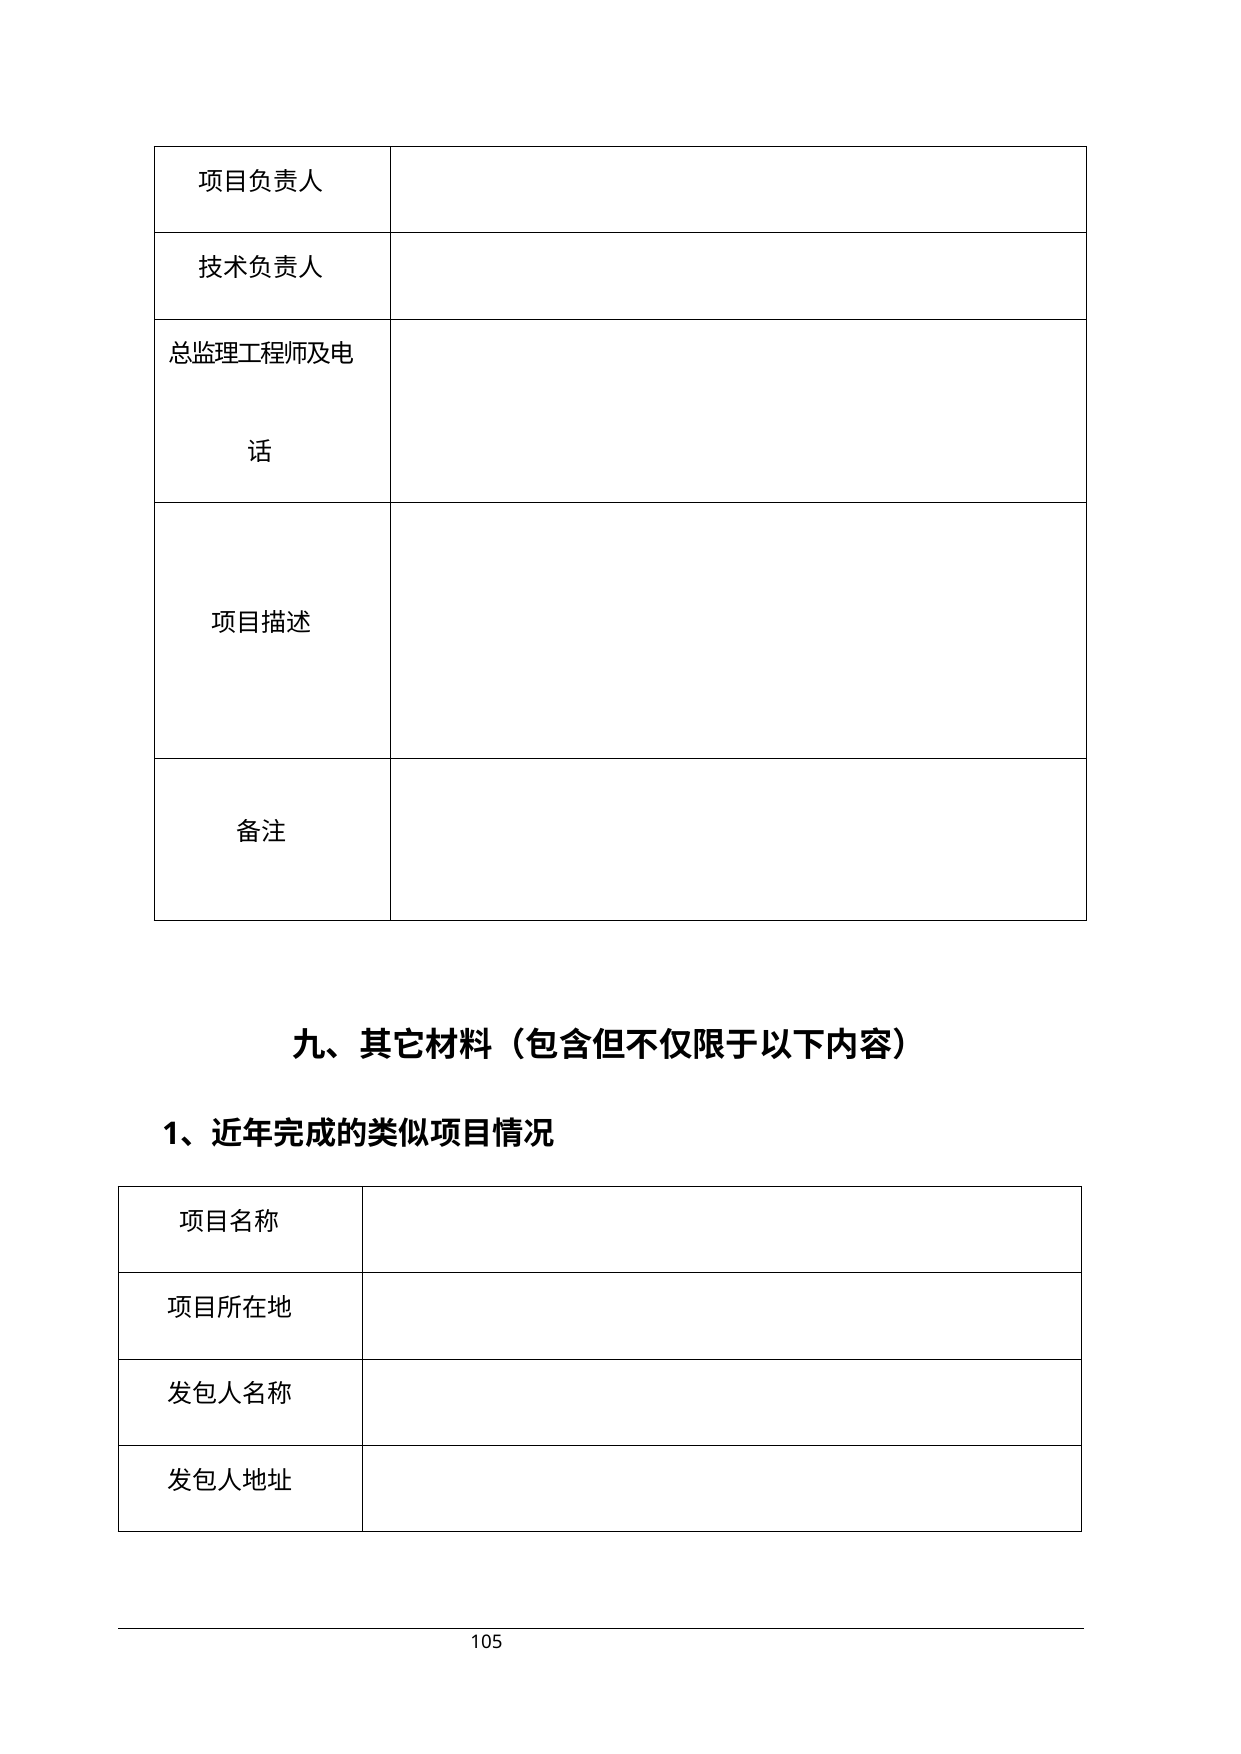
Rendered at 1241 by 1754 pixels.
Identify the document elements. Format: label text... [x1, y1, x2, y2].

table_cell [391, 320, 1086, 502]
table_cell [363, 1273, 1081, 1358]
table_cell [391, 147, 1086, 232]
table_cell [391, 233, 1086, 318]
table_cell 项目所在地 [119, 1273, 362, 1358]
table_cell 总监理工程师及电话 [155, 320, 390, 502]
table_header [363, 1187, 1081, 1272]
table_cell 技术负责人 [155, 233, 390, 318]
table_cell 项目负责人 [155, 147, 390, 232]
table_header 项目名称 [119, 1187, 362, 1272]
table_cell 项目描述 [155, 503, 390, 758]
text 1、近年完成的类似项目情况 [118, 1098, 1100, 1163]
table_cell [363, 1446, 1081, 1531]
text 九、其它材料（包含但不仅限于以下内容） [118, 1009, 1100, 1074]
table_cell 备注 [155, 759, 390, 920]
table_cell [391, 503, 1086, 758]
table_cell [363, 1360, 1081, 1445]
table_cell 发包人地址 [119, 1446, 362, 1531]
table_cell 发包人名称 [119, 1360, 362, 1445]
table_cell [391, 759, 1086, 920]
